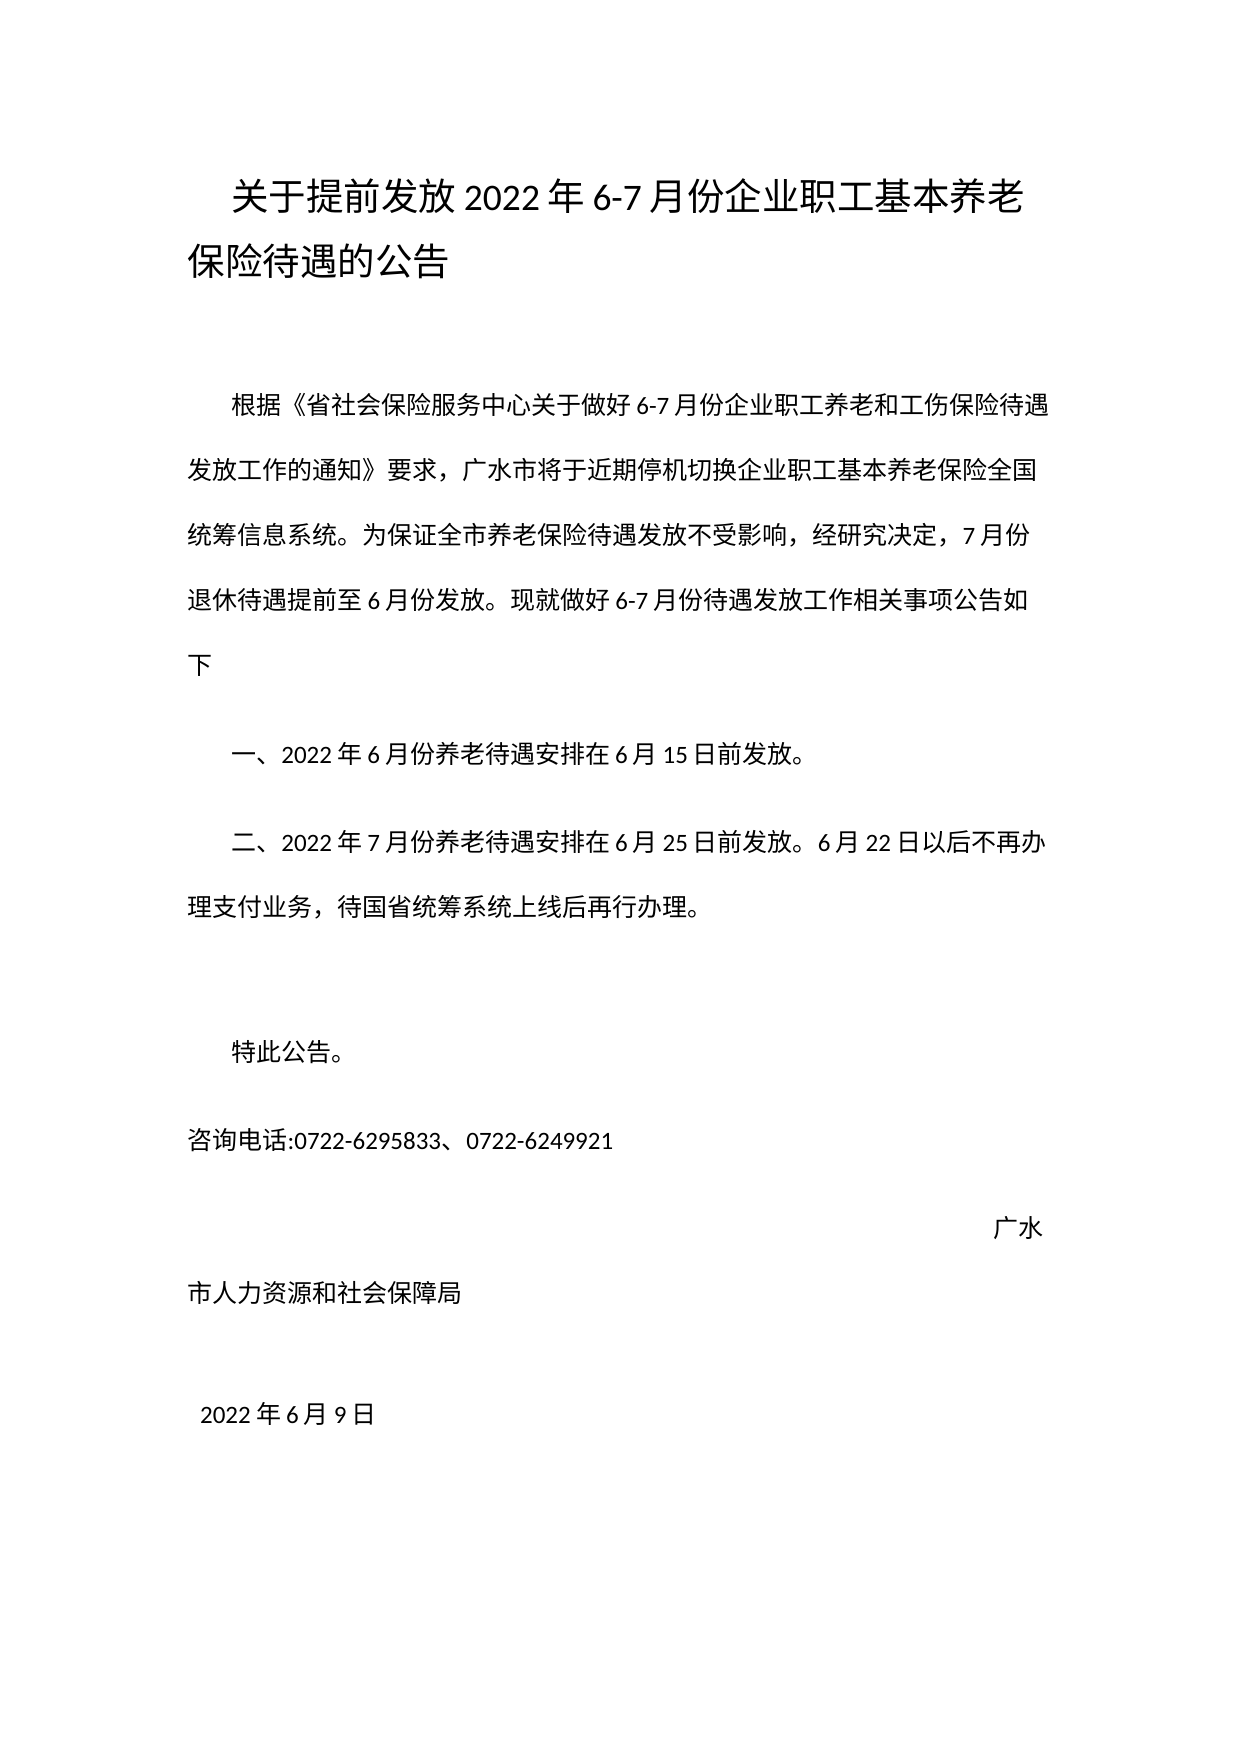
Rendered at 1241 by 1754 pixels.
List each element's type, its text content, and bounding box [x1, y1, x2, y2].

text 咨询电话:0722-6295833、0722-6249921 [187, 1106, 1053, 1171]
text 2022年6月9日 [187, 1348, 1053, 1445]
text 二、2022年7月份养老待遇安排在6月25日前发放。6月22日以后不再办理支付业务，待国省统筹系统上线后再行办理。 [187, 808, 1053, 938]
text 一、2022年6月份养老待遇安排在6月15日前发放。 [187, 720, 1053, 785]
text 关于提前发放2022年6-7月份企业职工基本养老保险待遇的公告 [187, 162, 1053, 292]
text 根据《省社会保险服务中心关于做好6-7月份企业职工养老和工伤保险待遇发放工作的通知》要求，广水市将于近期停机切换企业职工基本养老保险全国统筹信息系统。为保证全市养老保险待遇发放不受影响，经研究决定，7月份退休待遇提前至6月份发放。现就做好6-7月份待遇发放工作相关事项公告如下 [187, 371, 1053, 696]
text 广水市人力资源和社会保障局 [187, 1194, 1053, 1324]
text 特此公告。 [187, 1018, 1053, 1083]
